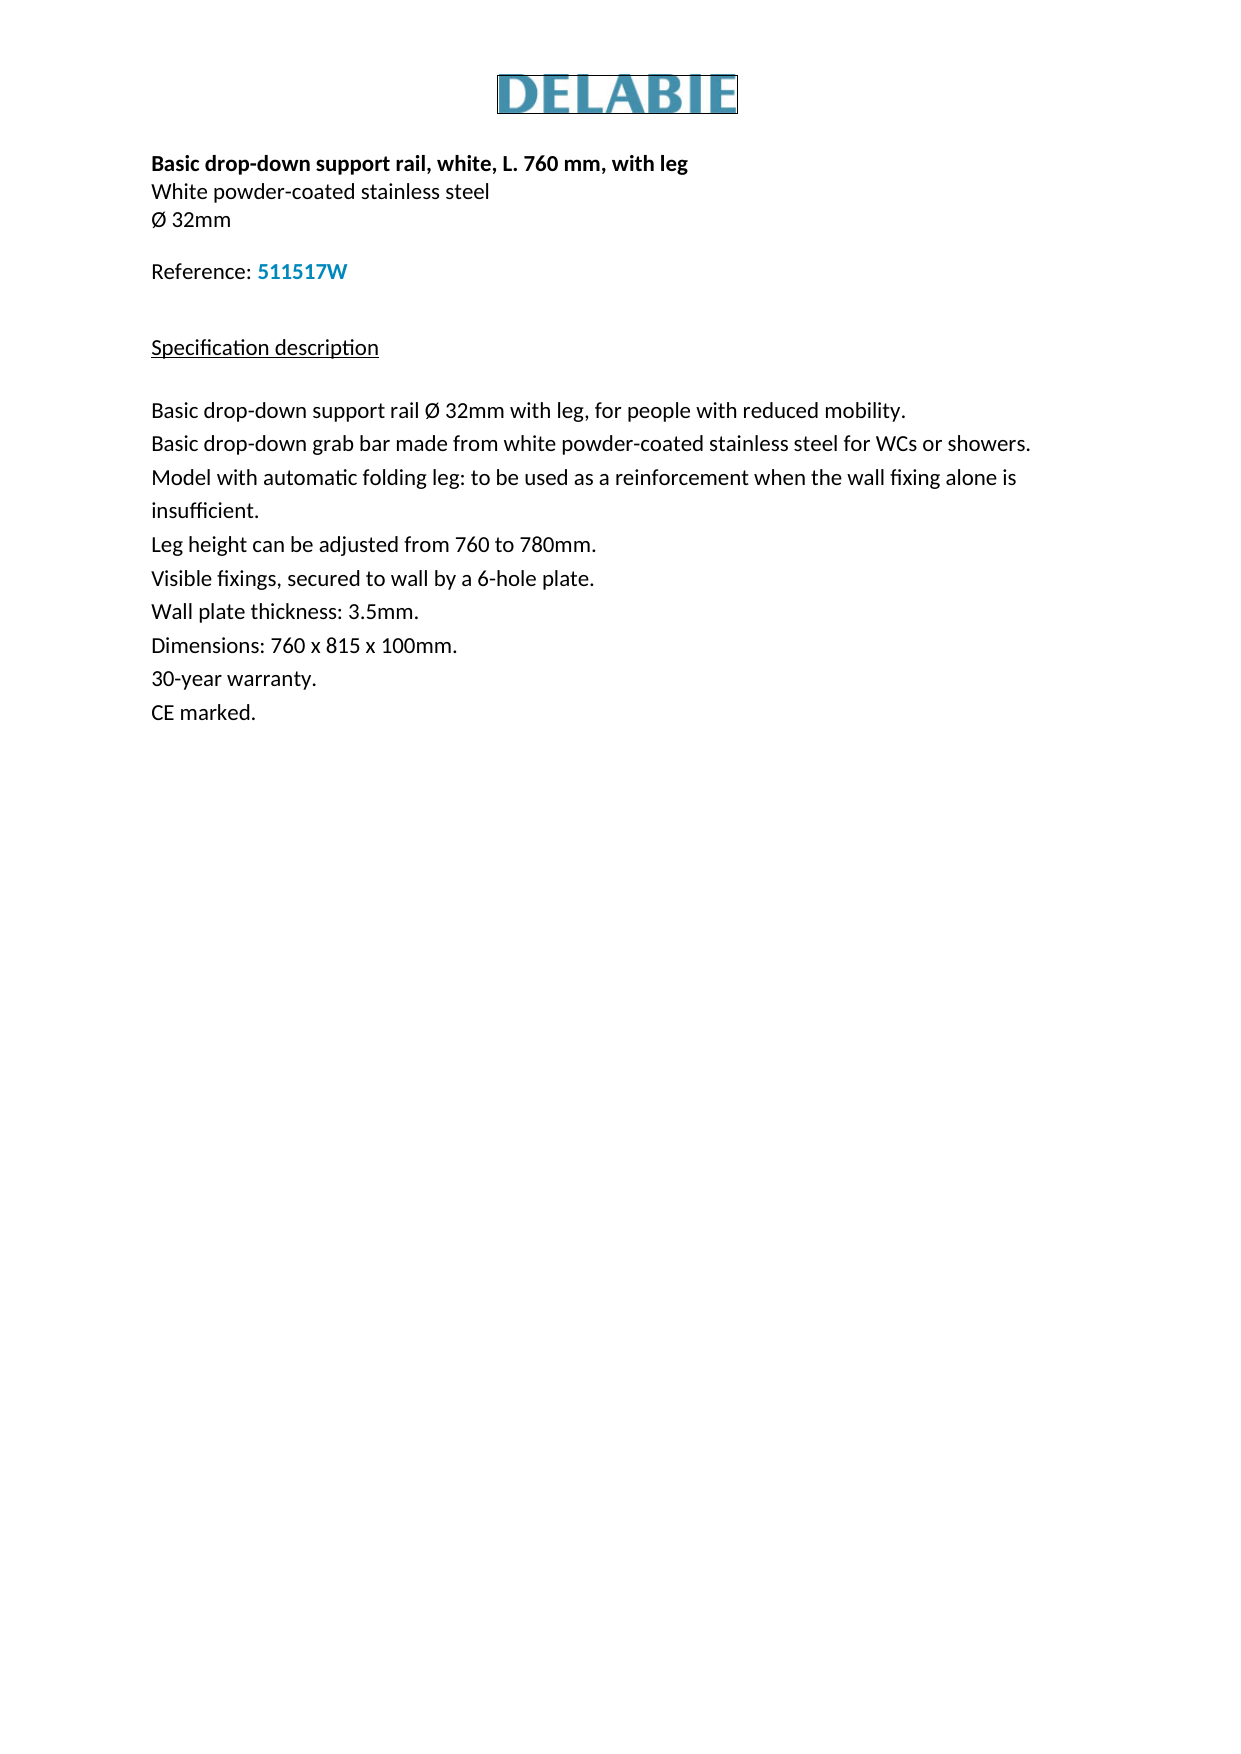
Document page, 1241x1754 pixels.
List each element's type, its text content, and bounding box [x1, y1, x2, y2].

text White powder-coated stainless steel [151, 177, 1084, 205]
text Leg height can be adjusted from 760 to 780mm. [151, 530, 1084, 558]
text Reference: 511517W [151, 257, 1084, 285]
text 30-year warranty. [151, 664, 1084, 692]
text Dimensions: 760 x 815 x 100mm. [151, 631, 1084, 659]
text CE marked. [151, 698, 1084, 726]
text Basic drop-down support rail Ø 32mm with leg, for people with reduced mobility. [151, 396, 1084, 424]
picture [498, 76, 737, 113]
text Basic drop-down support rail, white, L. 760 mm, with leg [151, 149, 1084, 177]
text Specification description [151, 333, 1084, 361]
text Basic drop-down grab bar made from white powder-coated stainless steel for WCs or showers. [151, 429, 1084, 458]
text Wall plate thickness: 3.5mm. [151, 597, 1084, 625]
text Ø 32mm [151, 205, 1084, 233]
text Visible fixings, secured to wall by a 6-hole plate. [151, 564, 1084, 592]
text Model with automatic folding leg: to be used as a reinforcement when the wall fixing alone is insufficient. [151, 463, 1084, 525]
